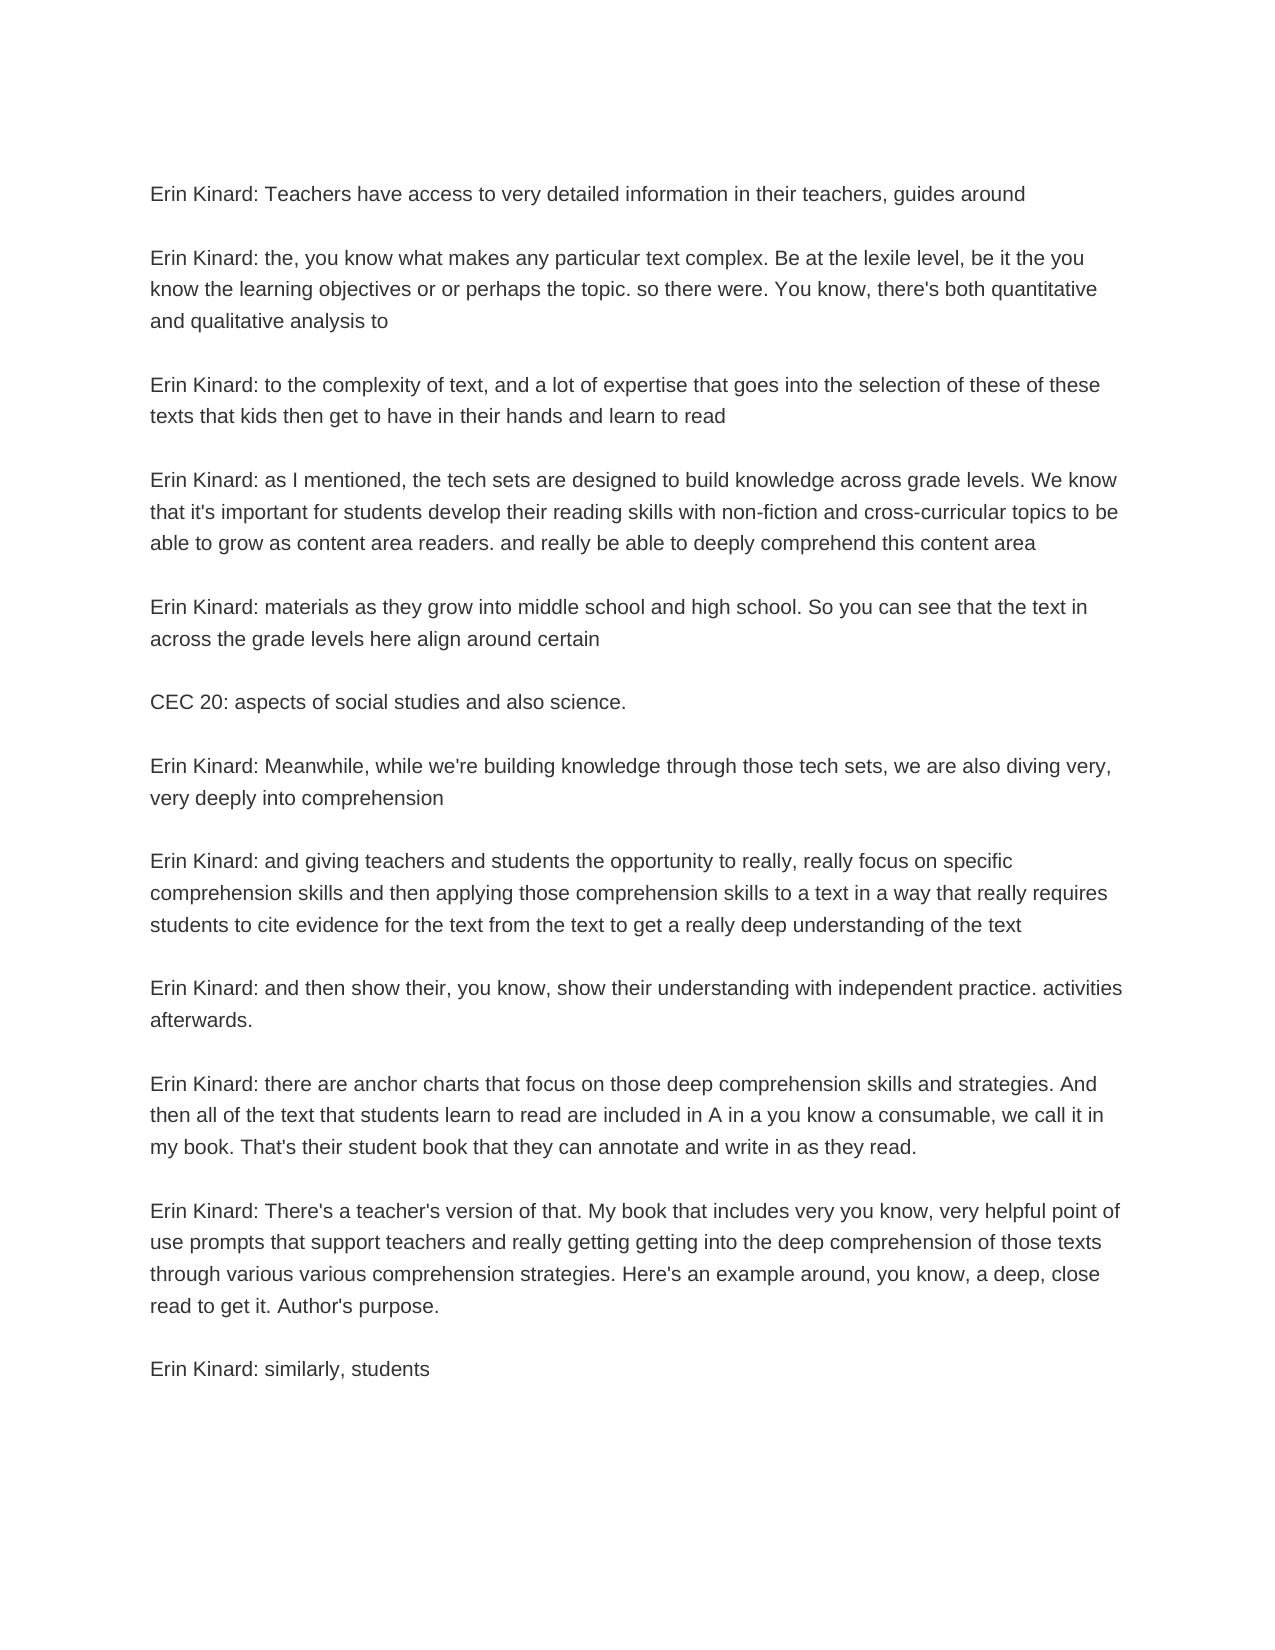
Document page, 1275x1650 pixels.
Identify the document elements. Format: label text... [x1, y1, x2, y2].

text Erin Kinard: similarly, students [150, 1357, 1125, 1381]
text Erin Kinard: the, you know what makes any particular text complex. Be at the lexile level, be it the you know the learning objectives or or perhaps the topic. so there were. You know, there's both quantitative and qualitative analysis to [150, 245, 1125, 333]
text CEC 20: aspects of social studies and also science. [150, 690, 1125, 714]
text Erin Kinard: and then show their, you know, show their understanding with independent practice. activities afterwards. [150, 976, 1125, 1032]
text Erin Kinard: as I mentioned, the tech sets are designed to build knowledge across grade levels. We know that it's important for students develop their reading skills with non-fiction and cross-curricular topics to be able to grow as content area readers. and really be able to deeply comprehend this content area [150, 468, 1125, 555]
text Erin Kinard: Meanwhile, while we're building knowledge through those tech sets, we are also diving very, very deeply into comprehension [150, 754, 1125, 809]
text Erin Kinard: materials as they grow into middle school and high school. So you can see that the text in across the grade levels here align around certain [150, 595, 1125, 651]
text Erin Kinard: to the complexity of text, and a lot of expertise that goes into the selection of these of these texts that kids then get to have in their hands and learn to read [150, 372, 1125, 428]
text Erin Kinard: there are anchor charts that focus on those deep comprehension skills and strategies. And then all of the text that students learn to read are included in A in a you know a consumable, we call it in my book. That's their student book that they can annotate and write in as they read. [150, 1071, 1125, 1159]
text Erin Kinard: There's a teacher's version of that. My book that includes very you know, very helpful point of use prompts that support teachers and really getting getting into the deep comprehension of those texts through various various comprehension strategies. Here's an example around, you know, a deep, close read to get it. Author's purpose. [150, 1198, 1125, 1318]
text Erin Kinard: and giving teachers and students the opportunity to really, really focus on specific comprehension skills and then applying those comprehension skills to a text in a way that really requires students to cite evidence for the text from the text to get a really deep understanding of the text [150, 849, 1125, 936]
text Erin Kinard: Teachers have access to very detailed information in their teachers, guides around [150, 182, 1125, 206]
